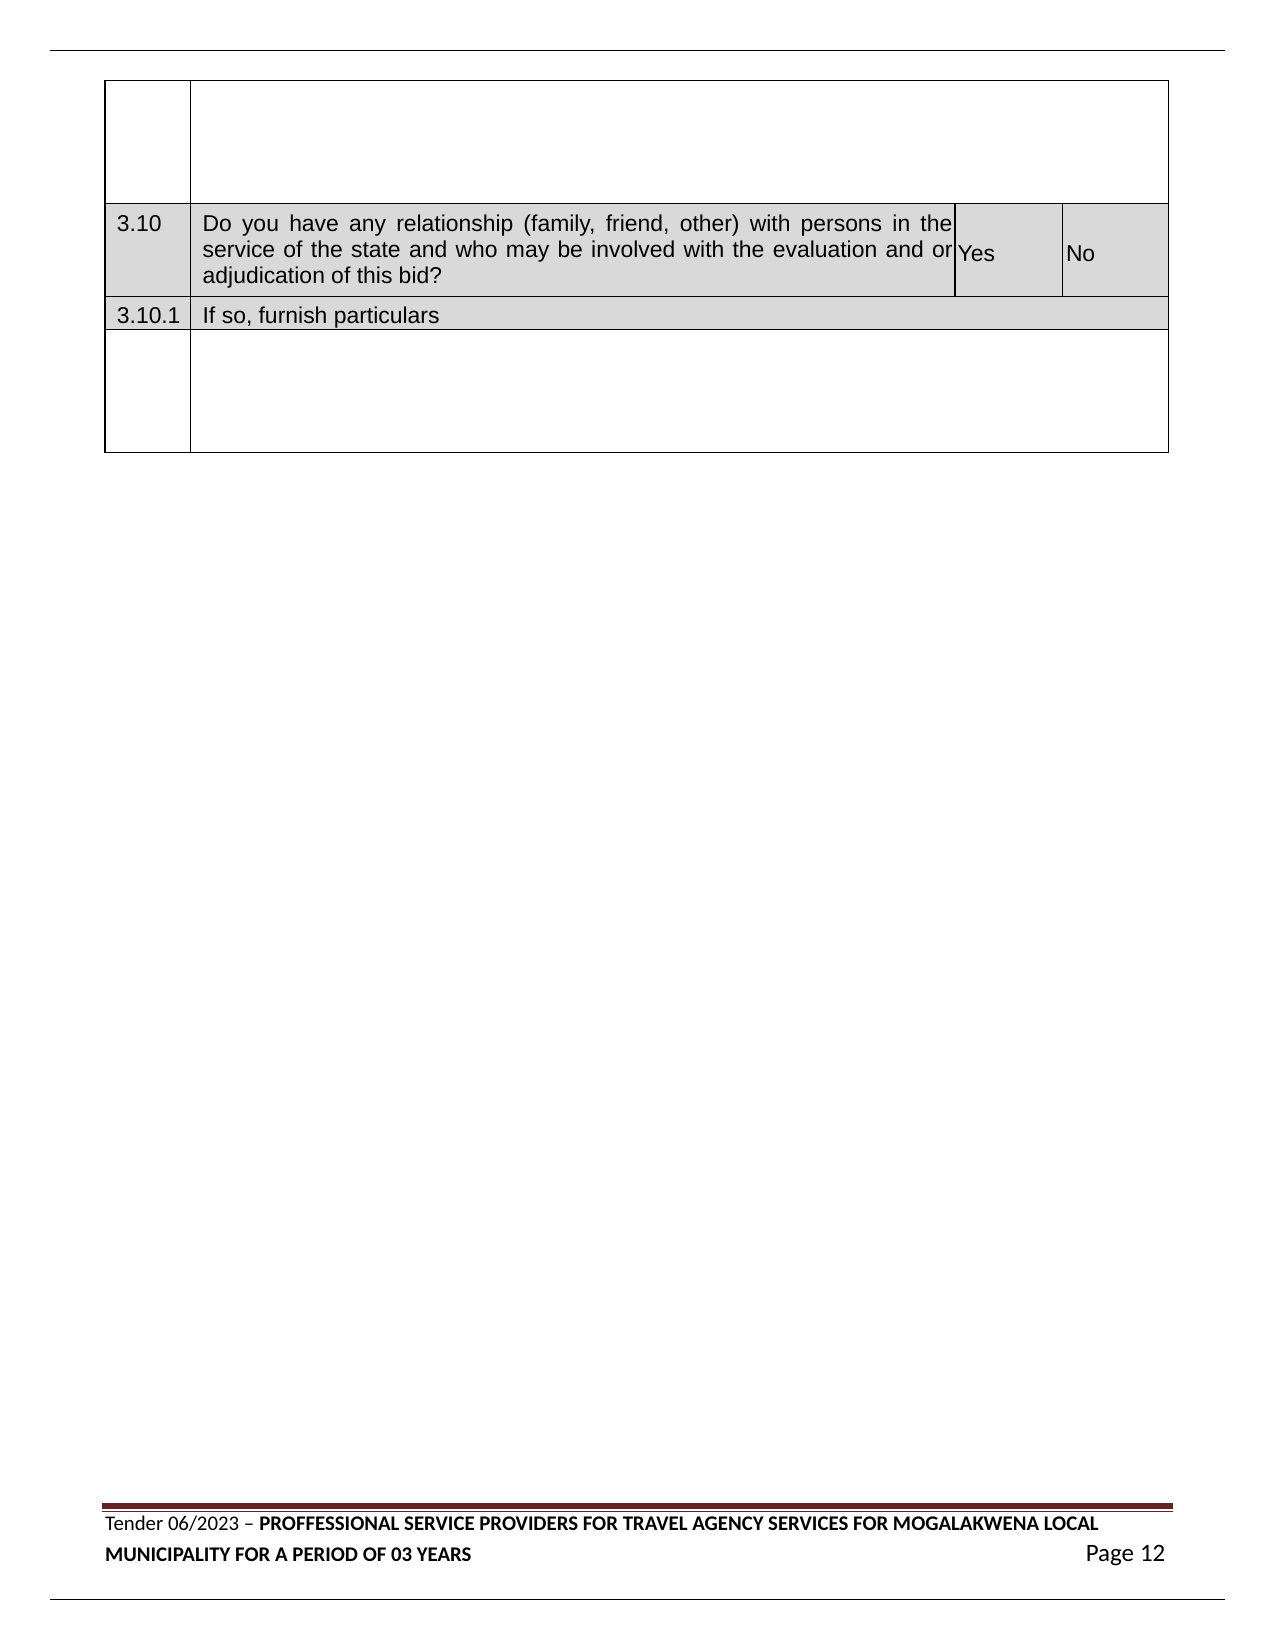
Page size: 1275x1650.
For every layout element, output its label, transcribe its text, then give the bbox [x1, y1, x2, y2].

table_cell 3.10 [106, 204, 190, 296]
table_cell If so, furnish particulars [191, 297, 1063, 329]
table_cell 3.10.1 [106, 297, 190, 329]
table_cell [191, 330, 1063, 452]
table_cell No [1063, 204, 1168, 296]
table_cell Do you have any relationship (family, friend, other) with persons in the service of the state and who may be involved with the evaluation and or adjudication of this bid? [191, 204, 954, 296]
table_cell Yes [956, 204, 1062, 296]
table_cell [1063, 81, 1168, 203]
table_cell [1063, 297, 1168, 329]
table_cell [191, 81, 1063, 203]
table_cell [1063, 330, 1168, 452]
table_cell [106, 330, 190, 452]
table_cell [106, 81, 190, 203]
